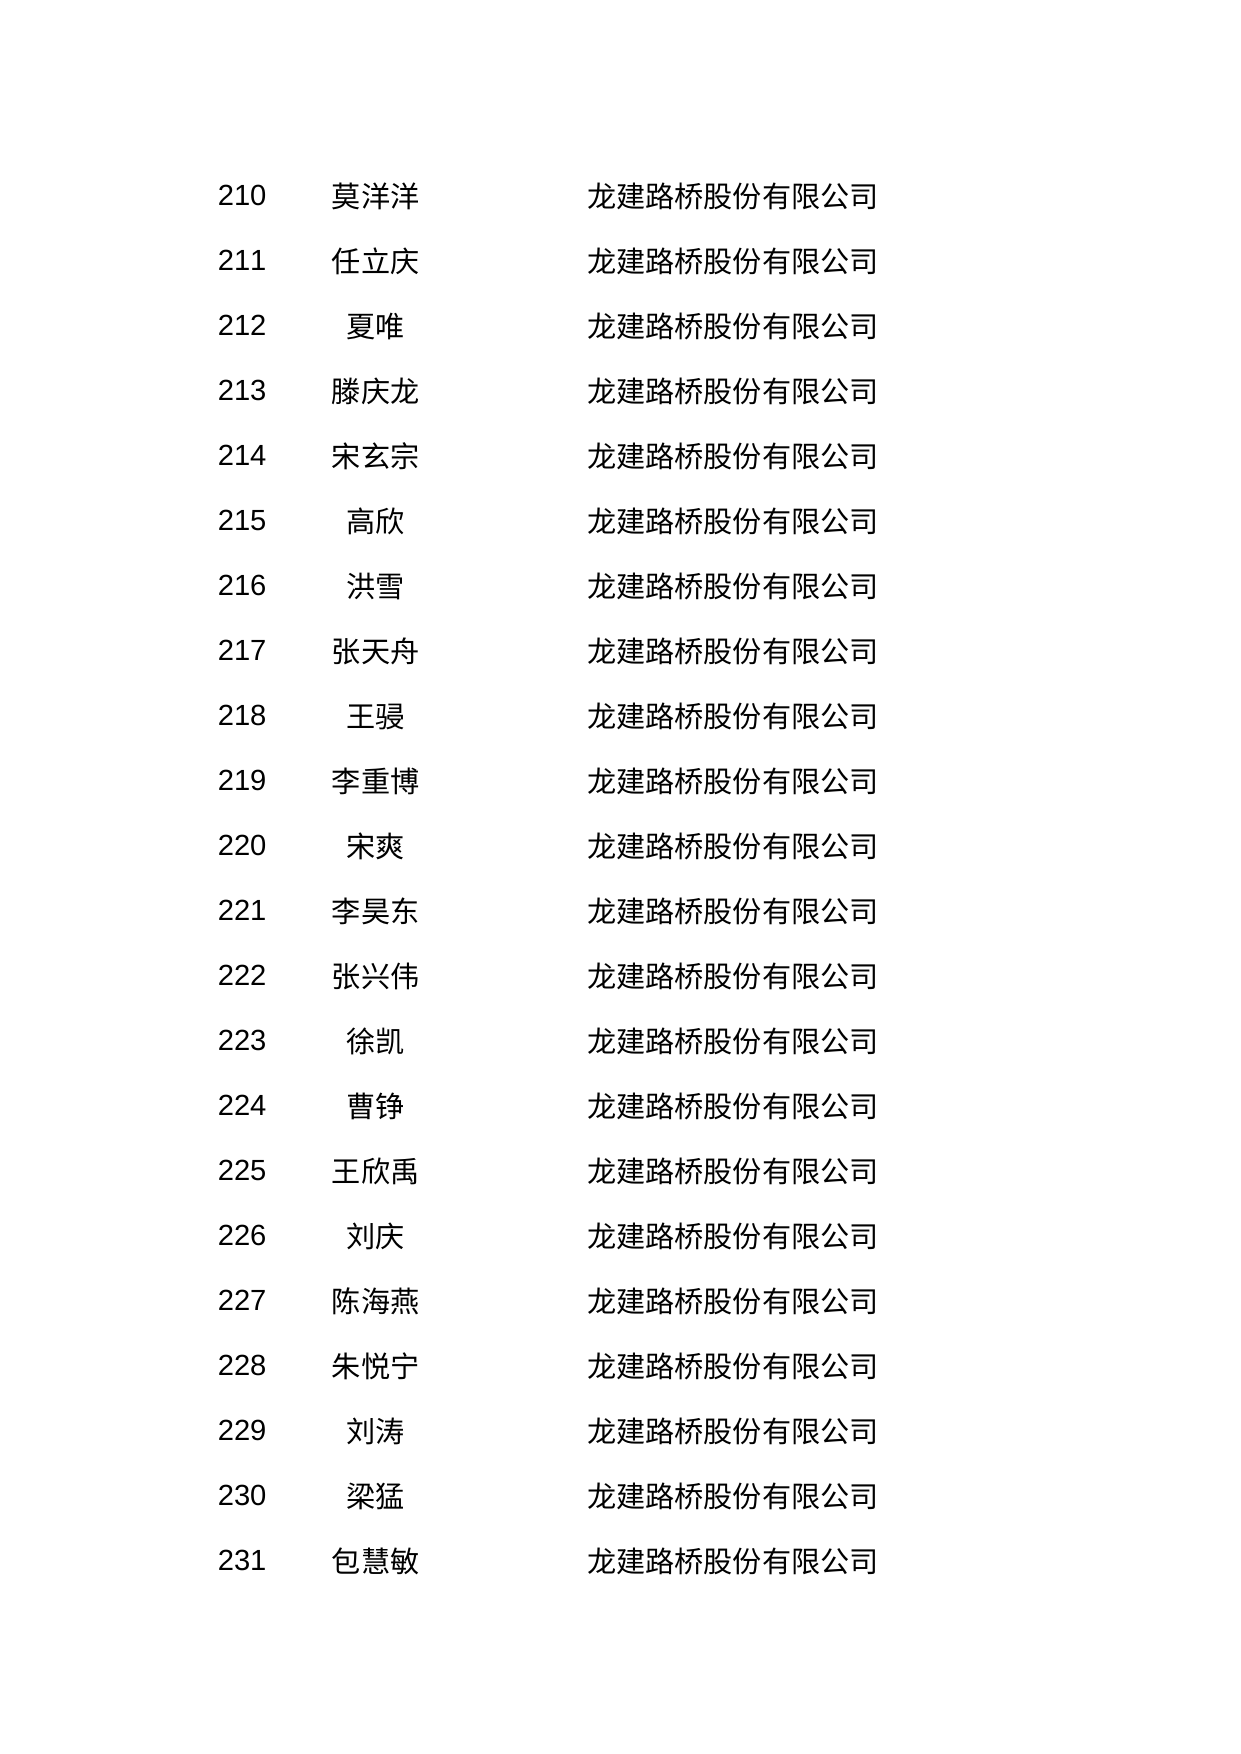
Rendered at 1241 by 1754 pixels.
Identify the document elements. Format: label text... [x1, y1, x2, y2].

table_cell 李重博 [298, 747, 453, 812]
table_cell 228 [186, 1332, 298, 1397]
table_cell 夏唯 [298, 292, 453, 357]
table_cell 陈海燕 [298, 1267, 453, 1332]
table_cell 滕庆龙 [298, 357, 453, 422]
table_cell 徐凯 [298, 1007, 453, 1072]
table_cell 龙建路桥股份有限公司 [453, 1397, 1012, 1462]
table_cell 龙建路桥股份有限公司 [453, 1202, 1012, 1267]
table_cell 230 [186, 1462, 298, 1527]
table_cell 龙建路桥股份有限公司 [453, 1527, 1012, 1592]
table_cell 曹铮 [298, 1072, 453, 1137]
table_cell 216 [186, 552, 298, 617]
table_cell 龙建路桥股份有限公司 [453, 487, 1012, 552]
table_cell 张兴伟 [298, 942, 453, 1007]
table_cell 宋爽 [298, 812, 453, 877]
table_cell 龙建路桥股份有限公司 [453, 877, 1012, 942]
table_cell 227 [186, 1267, 298, 1332]
table_cell 王欣禹 [298, 1137, 453, 1202]
table_cell 210 [186, 162, 298, 227]
table_cell 龙建路桥股份有限公司 [453, 617, 1012, 682]
table_cell 龙建路桥股份有限公司 [453, 682, 1012, 747]
table_cell 龙建路桥股份有限公司 [453, 1137, 1012, 1202]
table_cell 229 [186, 1397, 298, 1462]
table_cell 刘庆 [298, 1202, 453, 1267]
table_cell 王骎 [298, 682, 453, 747]
table_cell 张天舟 [298, 617, 453, 682]
table_cell 莫洋洋 [298, 162, 453, 227]
table_cell 223 [186, 1007, 298, 1072]
table_cell 龙建路桥股份有限公司 [453, 812, 1012, 877]
table_cell 222 [186, 942, 298, 1007]
table_cell 刘涛 [298, 1397, 453, 1462]
table_cell 211 [186, 227, 298, 292]
table_cell 220 [186, 812, 298, 877]
table_cell 221 [186, 877, 298, 942]
table_cell 梁猛 [298, 1462, 453, 1527]
table_cell 龙建路桥股份有限公司 [453, 227, 1012, 292]
table_cell 宋玄宗 [298, 422, 453, 487]
table_cell 龙建路桥股份有限公司 [453, 292, 1012, 357]
table_cell 214 [186, 422, 298, 487]
table_cell 龙建路桥股份有限公司 [453, 942, 1012, 1007]
table_cell 高欣 [298, 487, 453, 552]
table_cell 217 [186, 617, 298, 682]
table_cell 225 [186, 1137, 298, 1202]
table_cell 龙建路桥股份有限公司 [453, 357, 1012, 422]
table_cell 龙建路桥股份有限公司 [453, 1332, 1012, 1397]
table_cell 龙建路桥股份有限公司 [453, 1072, 1012, 1137]
table_cell 226 [186, 1202, 298, 1267]
table_cell 任立庆 [298, 227, 453, 292]
table_cell 李昊东 [298, 877, 453, 942]
table_cell 龙建路桥股份有限公司 [453, 1007, 1012, 1072]
table_cell 212 [186, 292, 298, 357]
table_cell 朱悦宁 [298, 1332, 453, 1397]
table_cell 洪雪 [298, 552, 453, 617]
table_cell 龙建路桥股份有限公司 [453, 162, 1012, 227]
table_cell 213 [186, 357, 298, 422]
table_cell 龙建路桥股份有限公司 [453, 552, 1012, 617]
table_cell 218 [186, 682, 298, 747]
table_cell 龙建路桥股份有限公司 [453, 422, 1012, 487]
table_cell 龙建路桥股份有限公司 [453, 1267, 1012, 1332]
table_cell 龙建路桥股份有限公司 [453, 747, 1012, 812]
table_cell 龙建路桥股份有限公司 [453, 1462, 1012, 1527]
table_cell 215 [186, 487, 298, 552]
table_cell 224 [186, 1072, 298, 1137]
table_cell 219 [186, 747, 298, 812]
table_cell 包慧敏 [298, 1527, 453, 1592]
table_cell 231 [186, 1527, 298, 1592]
